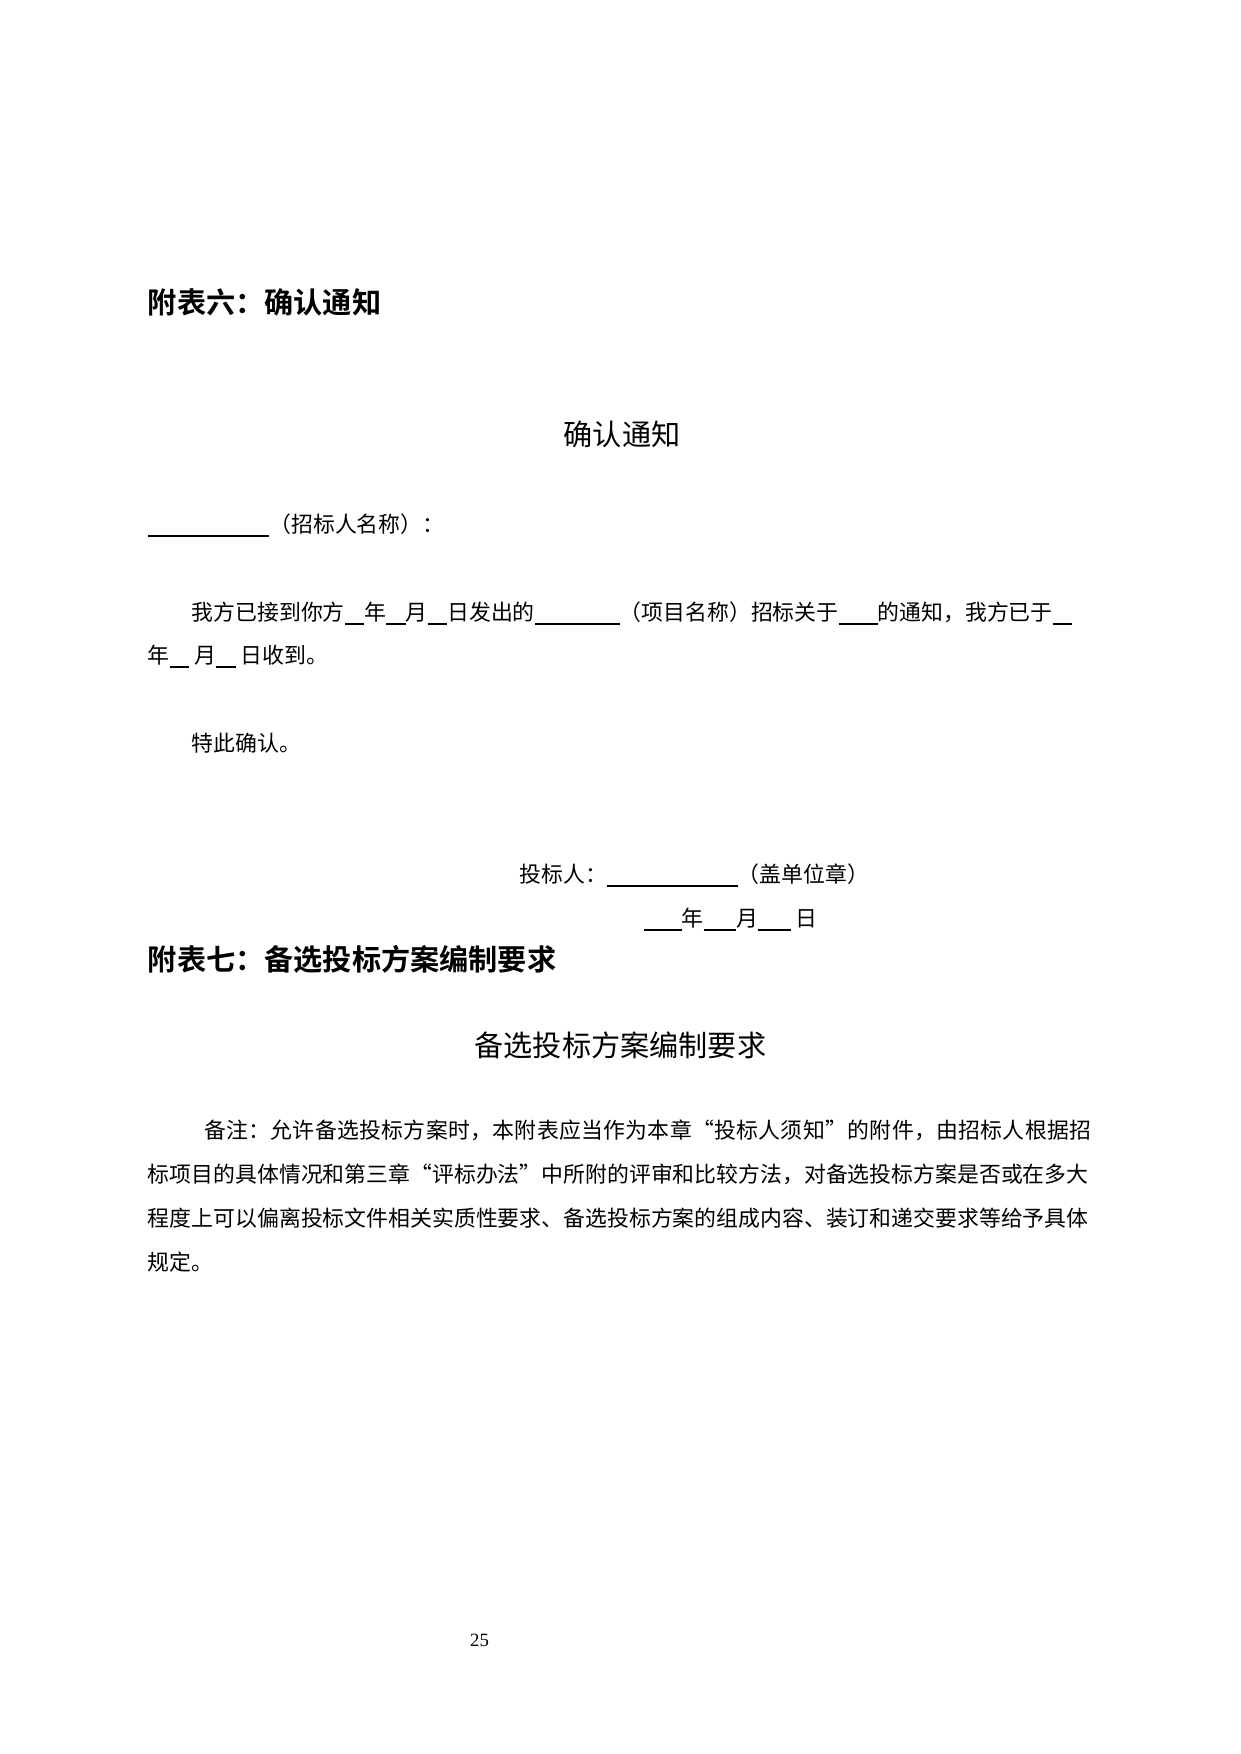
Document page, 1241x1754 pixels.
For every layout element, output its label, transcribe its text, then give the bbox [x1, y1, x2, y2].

text 备注：允许备选投标方案时，本附表应当作为本章“投标人须知”的附件，由招标人根据招标项目的具体情况和第三章“评标办法”中所附的评审和比较方法，对备选投标方案是否或在多大程度上可以偏离投标文件相关实质性要求、备选投标方案的组成内容、装订和递交要求等给予具体规定。 [148, 1104, 1092, 1279]
text 附表六：确认通知 [148, 279, 1096, 323]
text 特此确认。 [148, 716, 1096, 760]
text （招标人名称）： [148, 498, 1096, 541]
text 备选投标方案编制要求 [148, 1016, 1092, 1066]
text 我方已接到你方 年 月 日发出的 （项目名称）招标关于 的通知，我方已于 年 月 日收到。 [148, 585, 1096, 673]
text 确认通知 [148, 410, 1096, 454]
text 年 月 日 [148, 891, 1096, 935]
text 附表七：备选投标方案编制要求 [148, 935, 1096, 979]
text 投标人： （盖单位章） [148, 848, 1096, 891]
